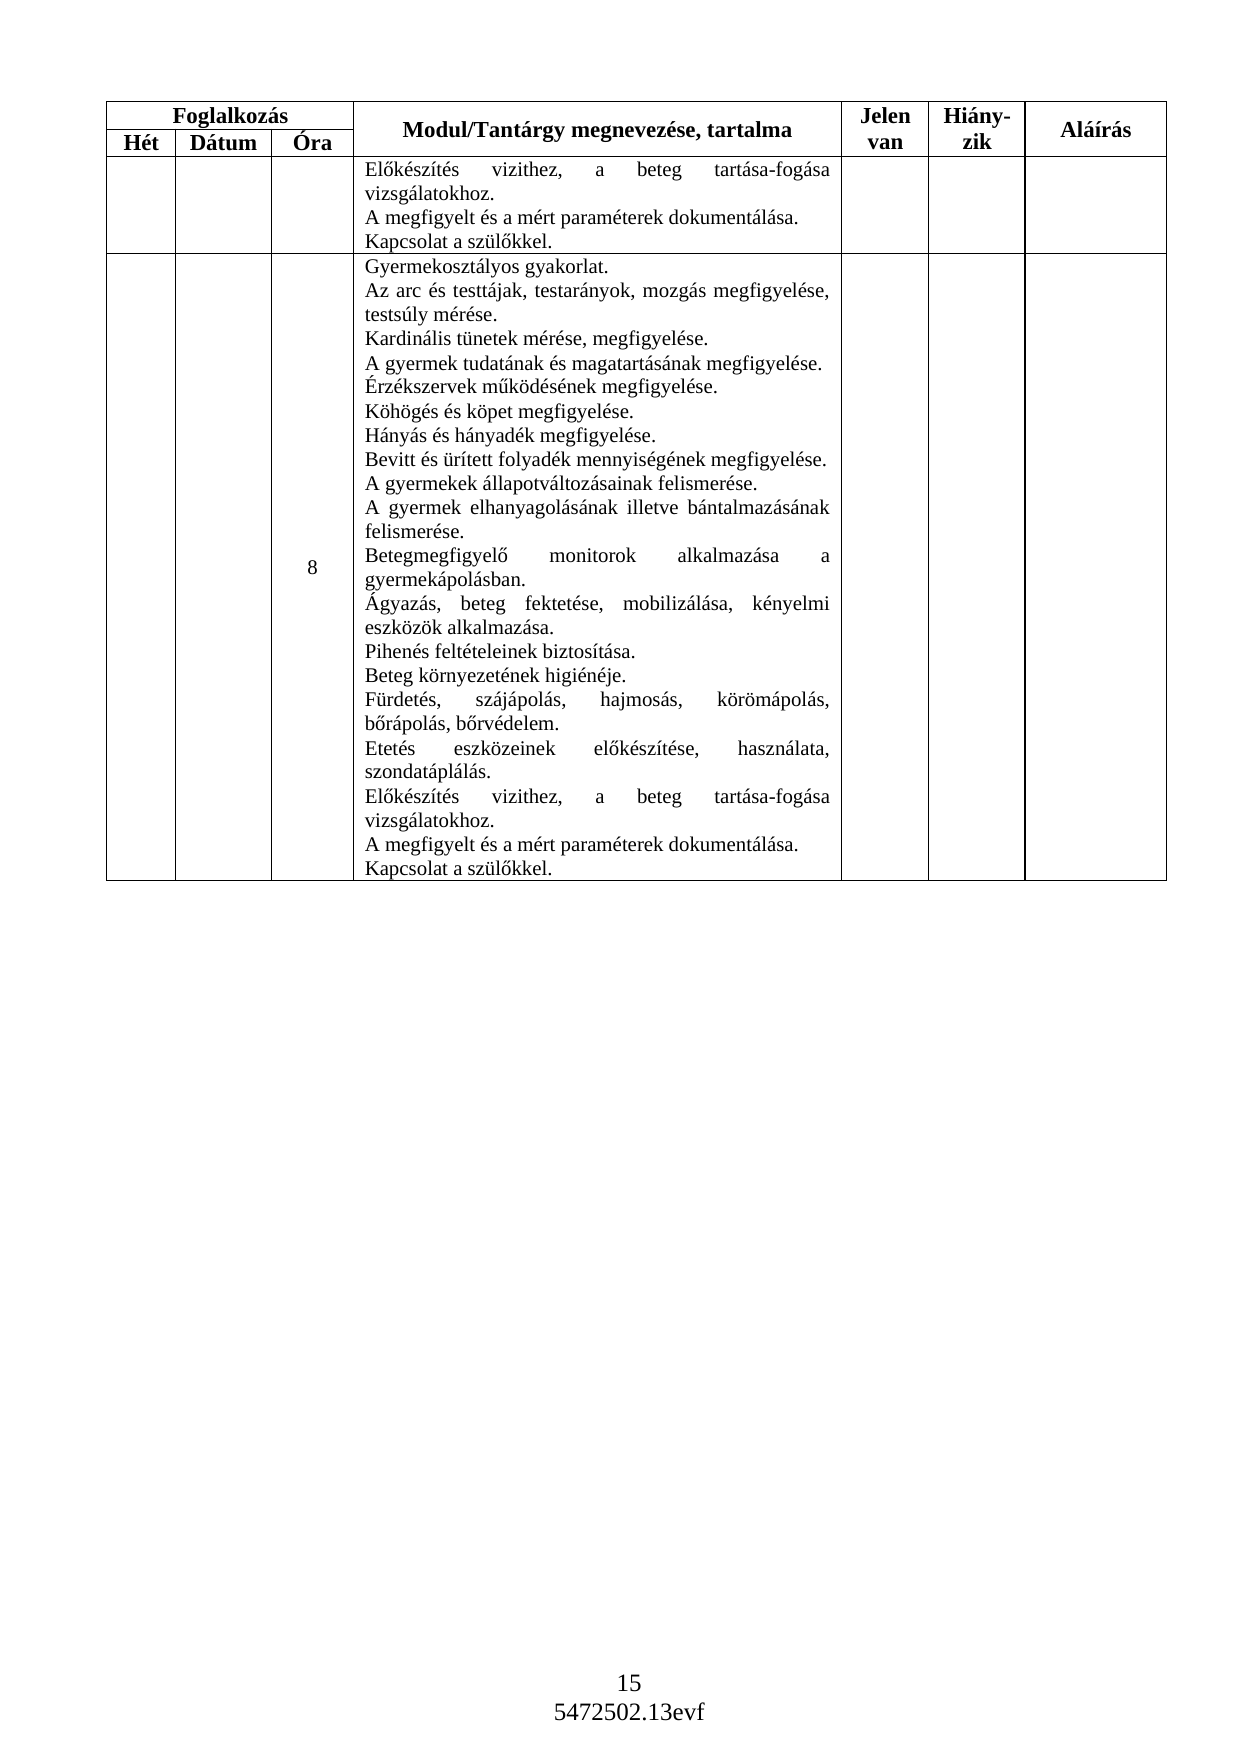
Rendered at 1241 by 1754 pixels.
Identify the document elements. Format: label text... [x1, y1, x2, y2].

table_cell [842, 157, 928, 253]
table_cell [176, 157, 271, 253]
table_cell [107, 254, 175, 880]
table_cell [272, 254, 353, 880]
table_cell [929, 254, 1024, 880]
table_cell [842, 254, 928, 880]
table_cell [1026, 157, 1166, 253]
table_header Hiány- zik (fő) [929, 102, 1024, 156]
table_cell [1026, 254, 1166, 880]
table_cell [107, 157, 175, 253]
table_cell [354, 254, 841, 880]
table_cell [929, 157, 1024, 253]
table_header Foglalkozás [107, 102, 353, 128]
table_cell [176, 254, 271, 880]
table_cell Dátum [176, 130, 271, 156]
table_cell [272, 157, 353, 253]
table_header Aláírás [1026, 102, 1166, 156]
table_header Jelen van (fő) [842, 102, 928, 156]
table_header Modul/Tantárgy megnevezése, tartalma [354, 102, 841, 156]
table_cell Hét [107, 130, 175, 156]
table_cell Óra [272, 130, 353, 156]
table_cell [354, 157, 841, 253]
